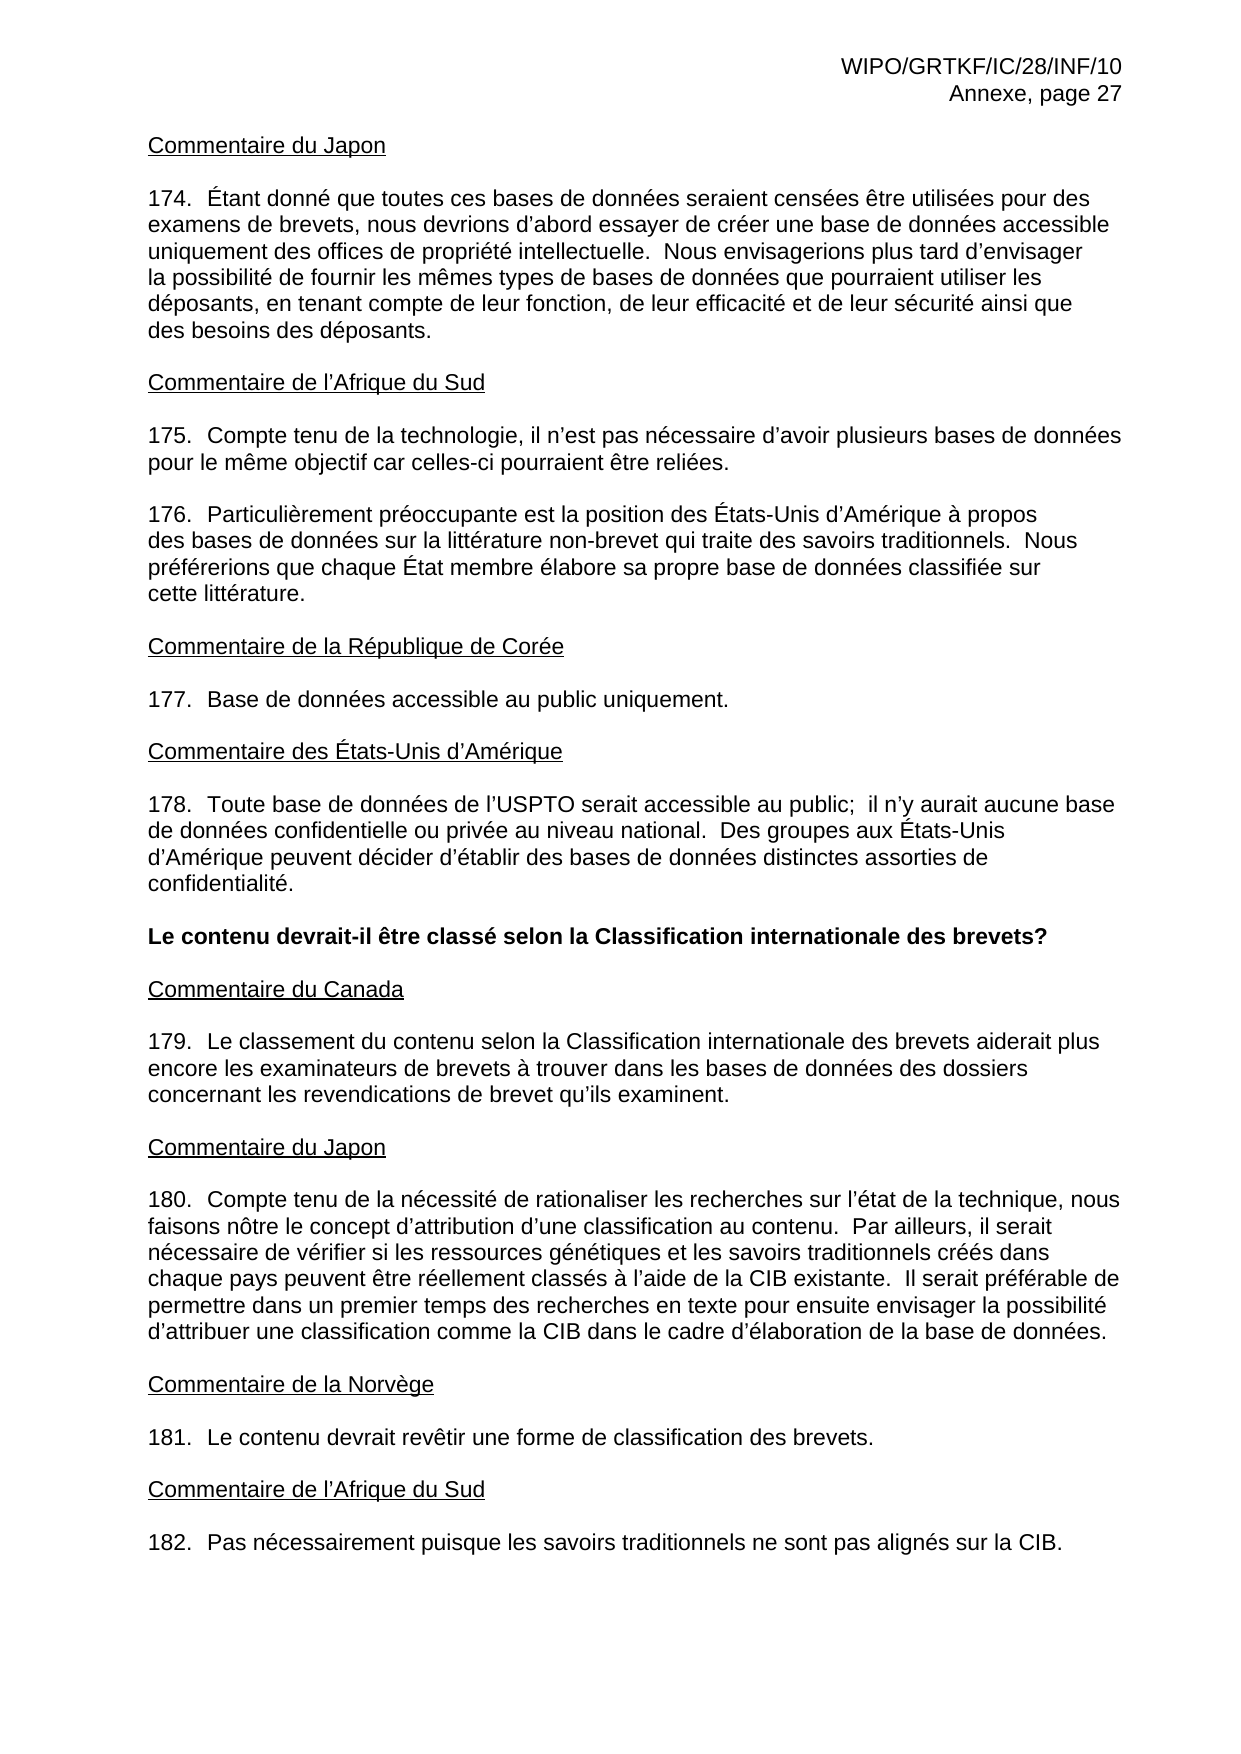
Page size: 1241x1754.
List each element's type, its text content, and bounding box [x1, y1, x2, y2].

text Commentaire des États-Unis d’Amérique [148, 738, 1122, 765]
list Compte tenu de la technologie, il n’est pas nécessaire d’avoir plusieurs bases de données pour le même objectif car celles-ci pourraient être reliées. [148, 422, 1122, 475]
list Étant donné que toutes ces bases de données seraient censées être utilisées pour des examens de brevets, nous devrions d’abord essayer de créer une base de données accessible uniquement des offices de propriété intellectuelle. Nous envisagerions plus tard d’envisager la possibilité de fournir les mêmes types de bases de données que pourraient utiliser les déposants, en tenant compte de leur fonction, de leur efficacité et de leur sécurité ainsi que des besoins des déposants. [148, 185, 1122, 343]
text Commentaire de l’Afrique du Sud [148, 369, 1122, 396]
list Compte tenu de la nécessité de rationaliser les recherches sur l’état de la technique, nous faisons nôtre le concept d’attribution d’une classification au contenu. Par ailleurs, il serait nécessaire de vérifier si les ressources génétiques et les savoirs traditionnels créés dans chaque pays peuvent être réellement classés à l’aide de la CIB existante. Il serait préférable de permettre dans un premier temps des recherches en texte pour ensuite envisager la possibilité d’attribuer une classification comme la CIB dans le cadre d’élaboration de la base de données. [148, 1186, 1122, 1344]
list Le classement du contenu selon la Classification internationale des brevets aiderait plus encore les examinateurs de brevets à trouver dans les bases de données des dossiers concernant les revendications de brevet qu’ils examinent. [148, 1028, 1122, 1107]
list Pas nécessairement puisque les savoirs traditionnels ne sont pas alignés sur la CIB. [148, 1529, 1122, 1555]
list Toute base de données de l’USPTO serait accessible au public; il n’y aurait aucune base de données confidentielle ou privée au niveau national. Des groupes aux États-Unis d’Amérique peuvent décider d’établir des bases de données distinctes assorties de confidentialité. [148, 791, 1122, 896]
text Commentaire du Japon [148, 132, 1122, 158]
list Base de données accessible au public uniquement. [148, 686, 1122, 712]
text Le contenu devrait-il être classé selon la Classification internationale des brevets? [148, 923, 1122, 949]
list Le contenu devrait revêtir une forme de classification des brevets. [148, 1423, 1122, 1450]
text Commentaire de la Norvège [148, 1371, 1122, 1397]
list Particulièrement préoccupante est la position des États-Unis d’Amérique à propos des bases de données sur la littérature non-brevet qui traite des savoirs traditionnels. Nous préférerions que chaque État membre élabore sa propre base de données classifiée sur cette littérature. [148, 501, 1122, 607]
text Commentaire de l’Afrique du Sud [148, 1476, 1122, 1503]
text Commentaire du Japon [148, 1134, 1122, 1160]
text Commentaire du Canada [148, 976, 1122, 1002]
text Commentaire de la République de Corée [148, 633, 1122, 659]
